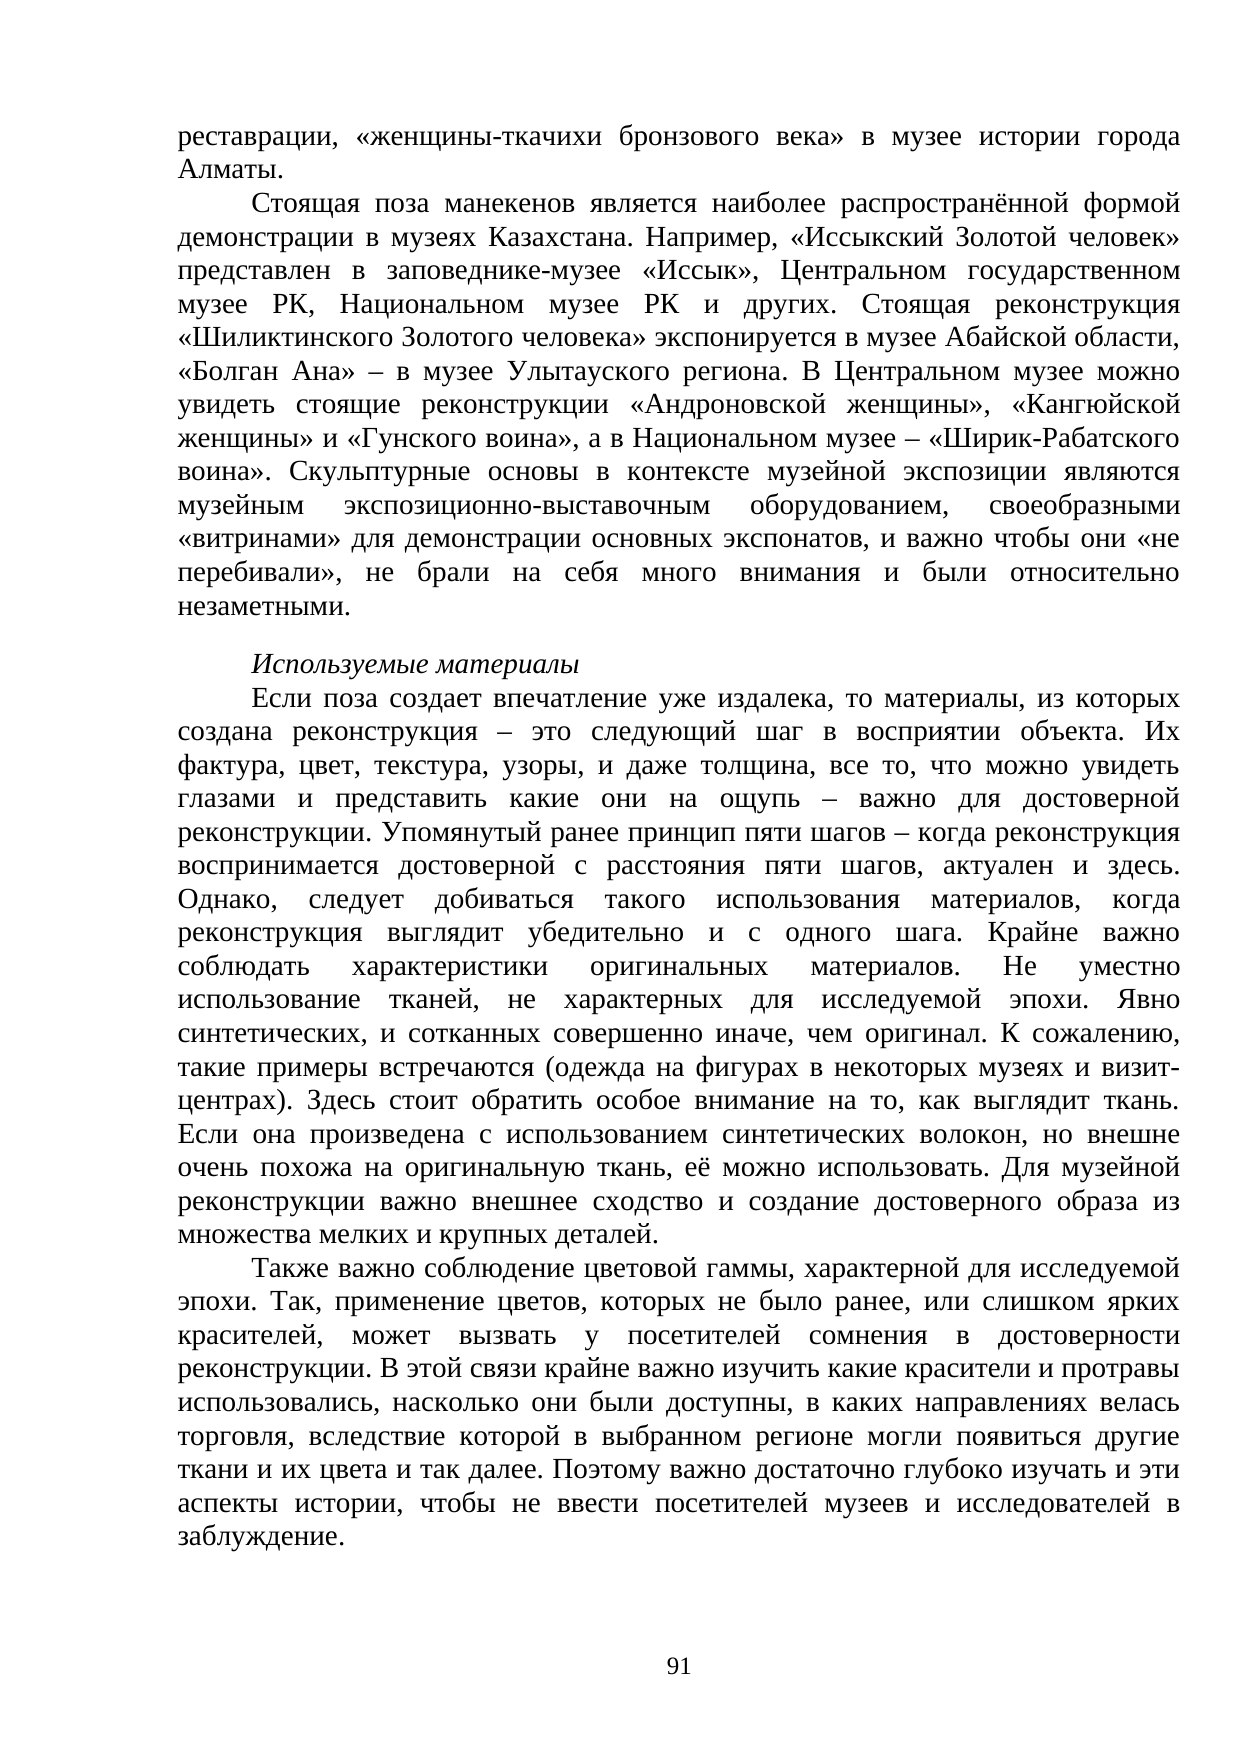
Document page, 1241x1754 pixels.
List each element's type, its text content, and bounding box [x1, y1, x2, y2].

text Если поза создает впечатление уже издалека, то материалы, из которых создана реконструкция – это следующий шаг в восприятии объекта. Их фактура, цвет, текстура, узоры, и даже толщина, все то, что можно увидеть глазами и представить какие они на ощупь – важно для достоверной реконструкции. Упомянутый ранее принцип пяти шагов – когда реконструкция воспринимается достоверной с расстояния пяти шагов, актуален и здесь. Однако, следует добиваться такого использования материалов, когда реконструкция выглядит убедительно и с одного шага. Крайне важно соблюдать характеристики оригинальных материалов. Не уместно использование тканей, не характерных для исследуемой эпохи. Явно синтетических, и сотканных совершенно иначе, чем оригинал. К сожалению, такие примеры встречаются (одежда на фигурах в некоторых музеях и визит-центрах). Здесь стоит обратить особое внимание на то, как выглядит ткань. Если она произведена с использованием синтетических волокон, но внешне очень похожа на оригинальную ткань, её можно использовать. Для музейной реконструкции важно внешнее сходство и создание достоверного образа из множества мелких и крупных деталей. [177, 680, 1181, 1250]
text Стоящая поза манекенов является наиболее распространённой формой демонстрации в музеях Казахстана. Например, «Иссыкский Золотой человек» представлен в заповеднике-музее «Иссык», Центральном государственном музее РК, Национальном музее РК и других. Стоящая реконструкция «Шиликтинского Золотого человека» экспонируется в музее Абайской области, «Болган Ана» ‒ в музее Улытауского региона. В Центральном музее можно увидеть стоящие реконструкции «Андроновской женщины», «Кангюйской женщины» и «Гунского воина», а в Национальном музее ‒ «Ширик-Рабатского воина». Скульптурные основы в контексте музейной экспозиции являются музейным экспозиционно-выставочным оборудованием, своеобразными «витринами» для демонстрации основных экспонатов, и важно чтобы они «не перебивали», не брали на себя много внимания и были относительно незаметными. [177, 185, 1181, 621]
text Также важно соблюдение цветовой гаммы, характерной для исследуемой эпохи. Так, применение цветов, которых не было ранее, или слишком ярких красителей, может вызвать у посетителей сомнения в достоверности реконструкции. В этой связи крайне важно изучить какие красители и протравы использовались, насколько они были доступны, в каких направлениях велась торговля, вследствие которой в выбранном регионе могли появиться другие ткани и их цвета и так далее. Поэтому важно достаточно глубоко изучать и эти аспекты истории, чтобы не ввести посетителей музеев и исследователей в заблуждение. [177, 1250, 1181, 1552]
subtitle Используемые материалы [251, 646, 1181, 680]
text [177, 118, 1181, 185]
